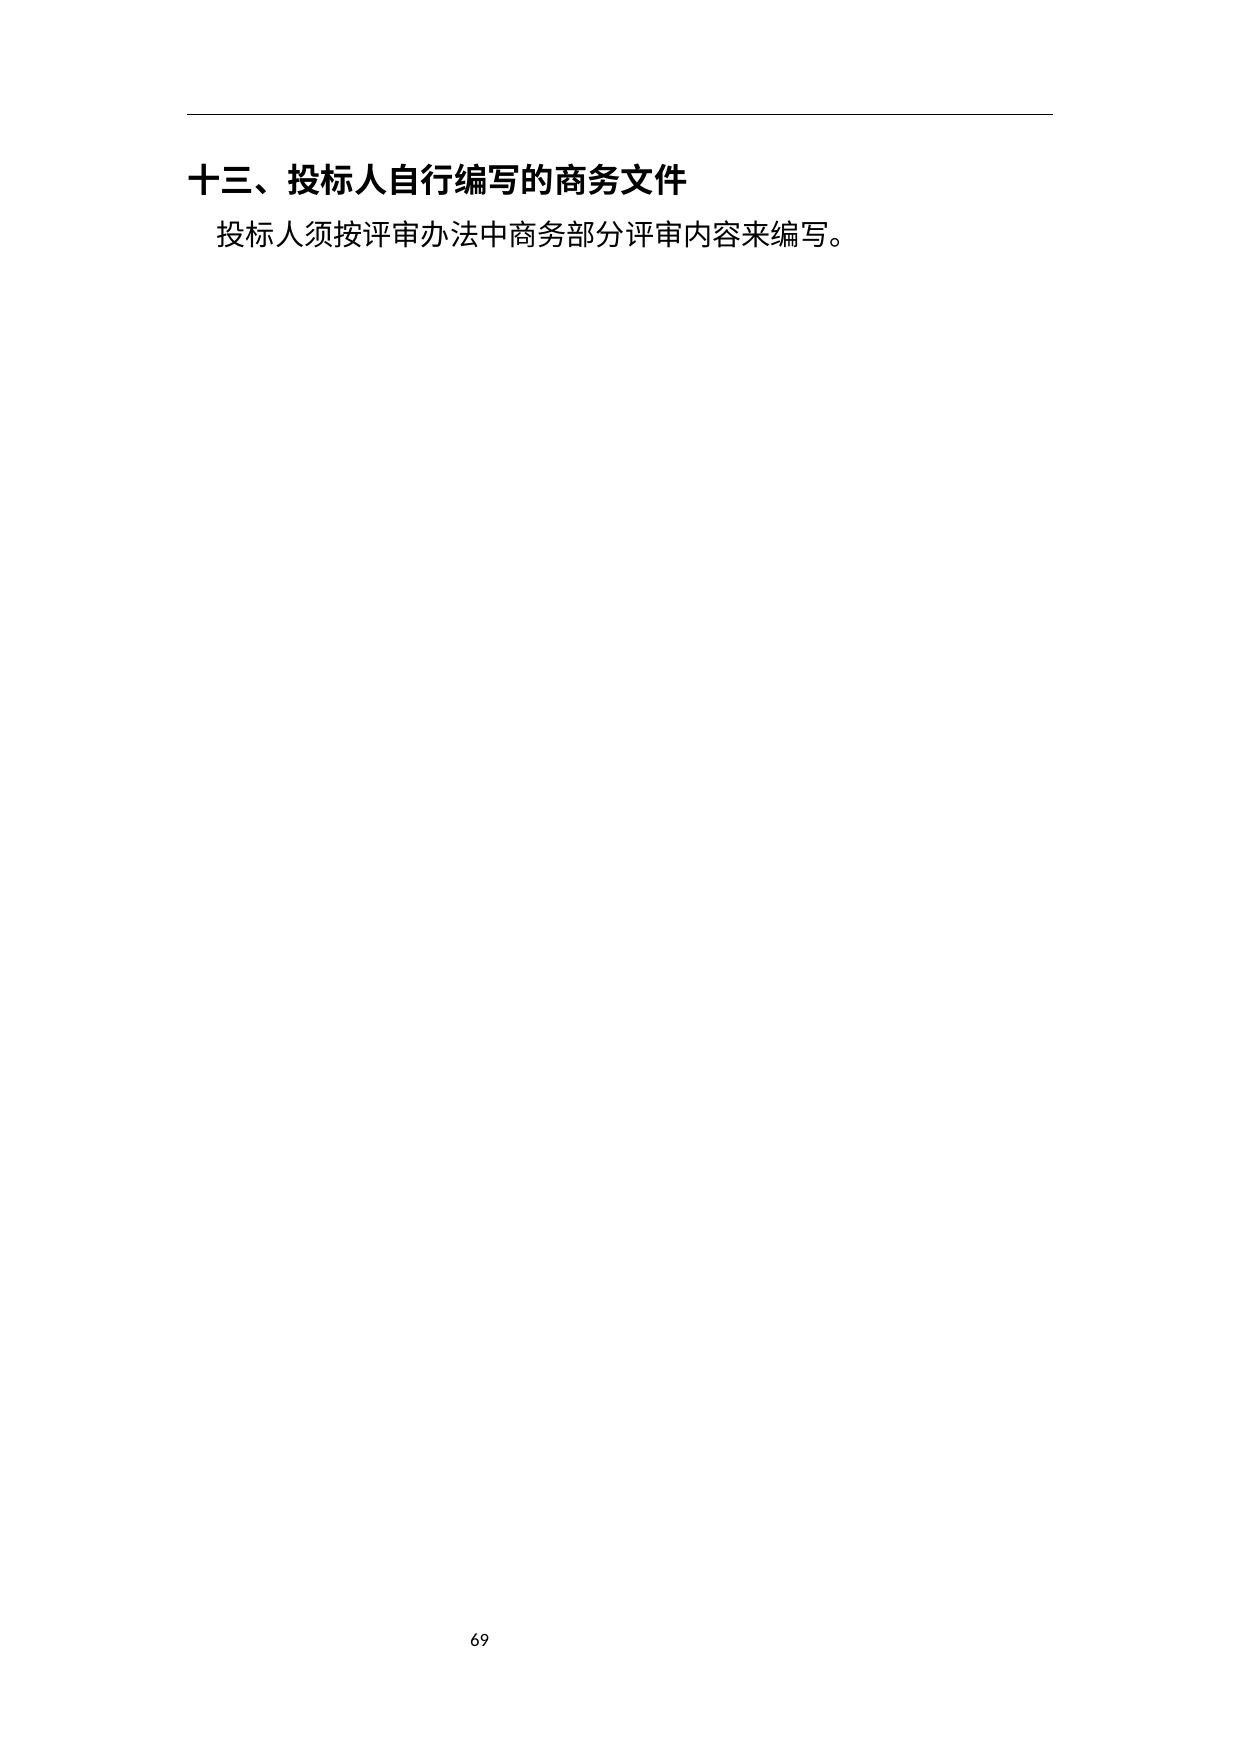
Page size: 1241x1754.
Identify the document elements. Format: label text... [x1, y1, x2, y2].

text 十三、投标人自行编写的商务文件 [187, 150, 1053, 202]
text 投标人须按评审办法中商务部分评审内容来编写。 [187, 202, 1053, 254]
